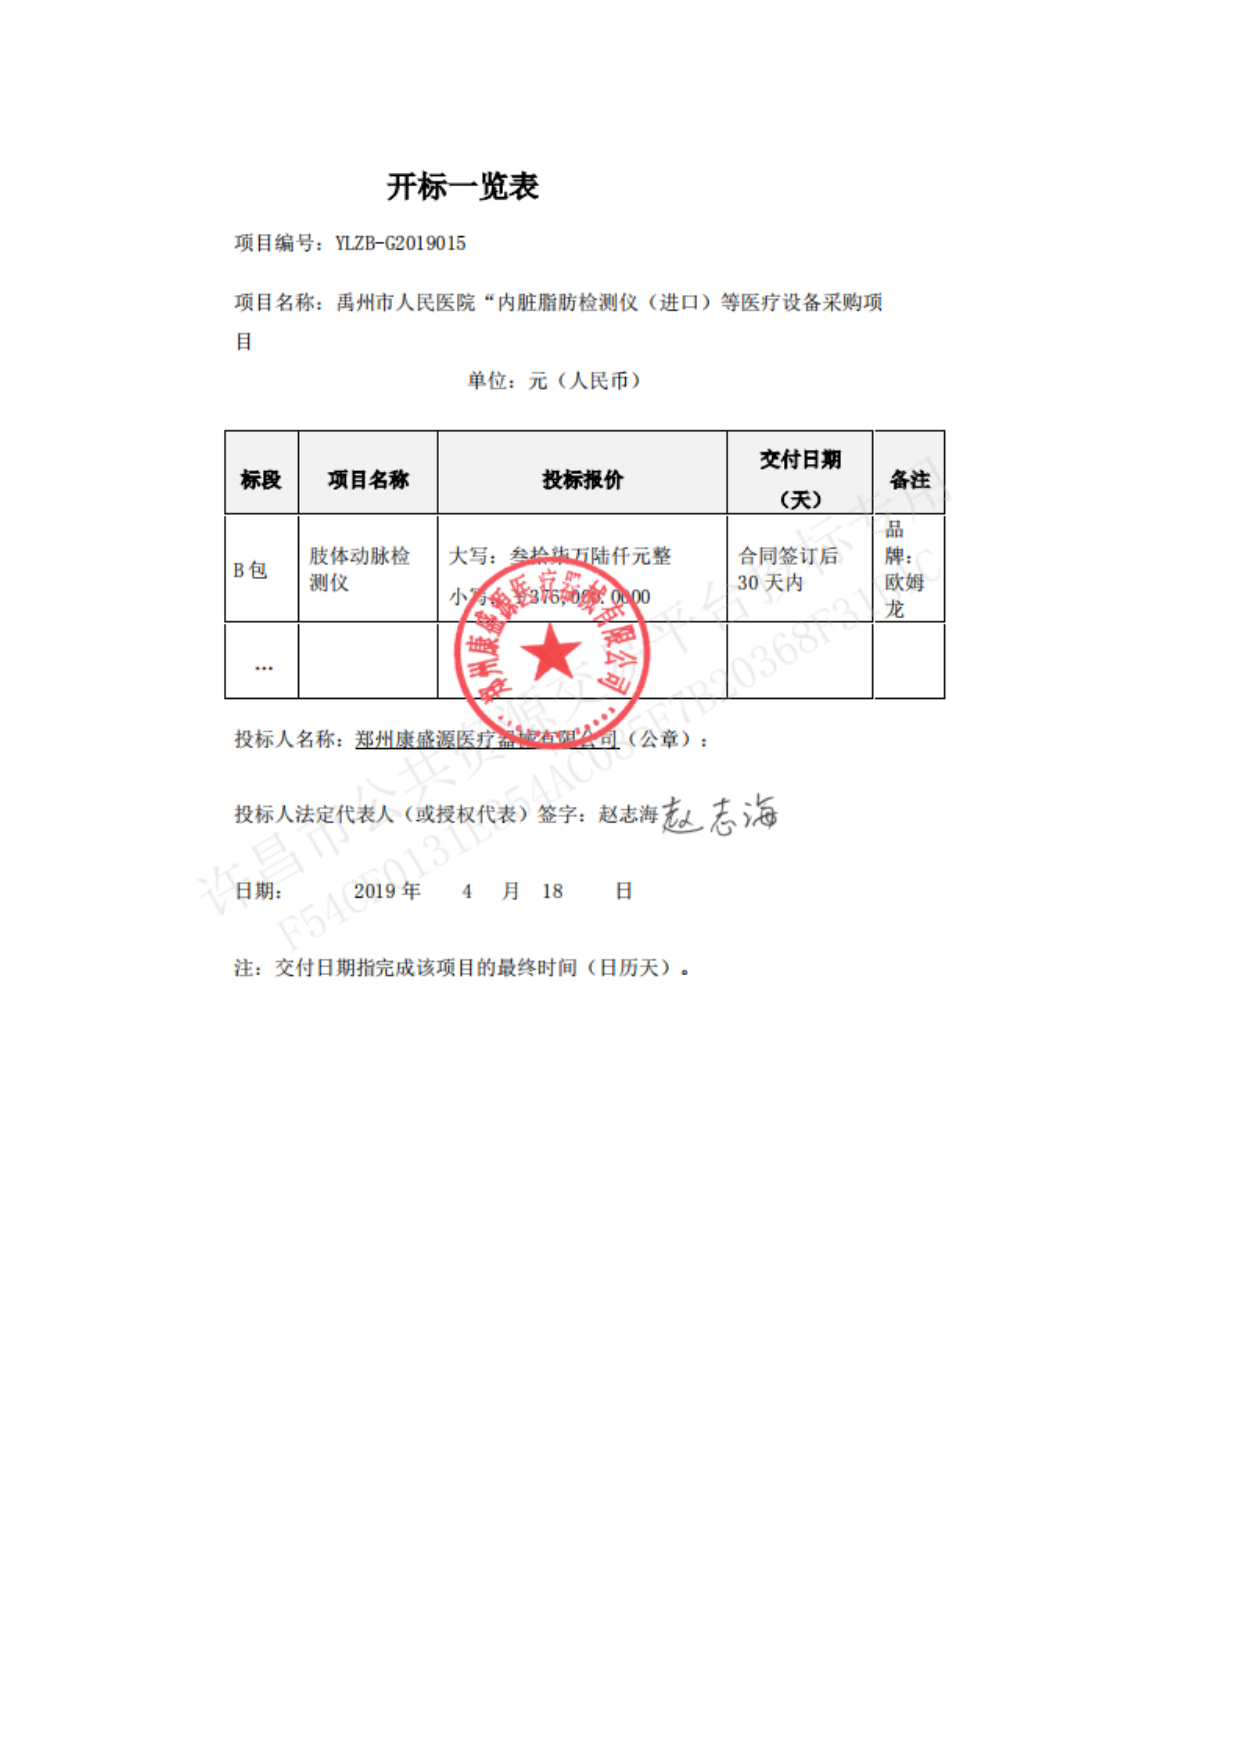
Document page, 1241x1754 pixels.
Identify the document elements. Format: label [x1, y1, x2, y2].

picture [187, 162, 1002, 1058]
